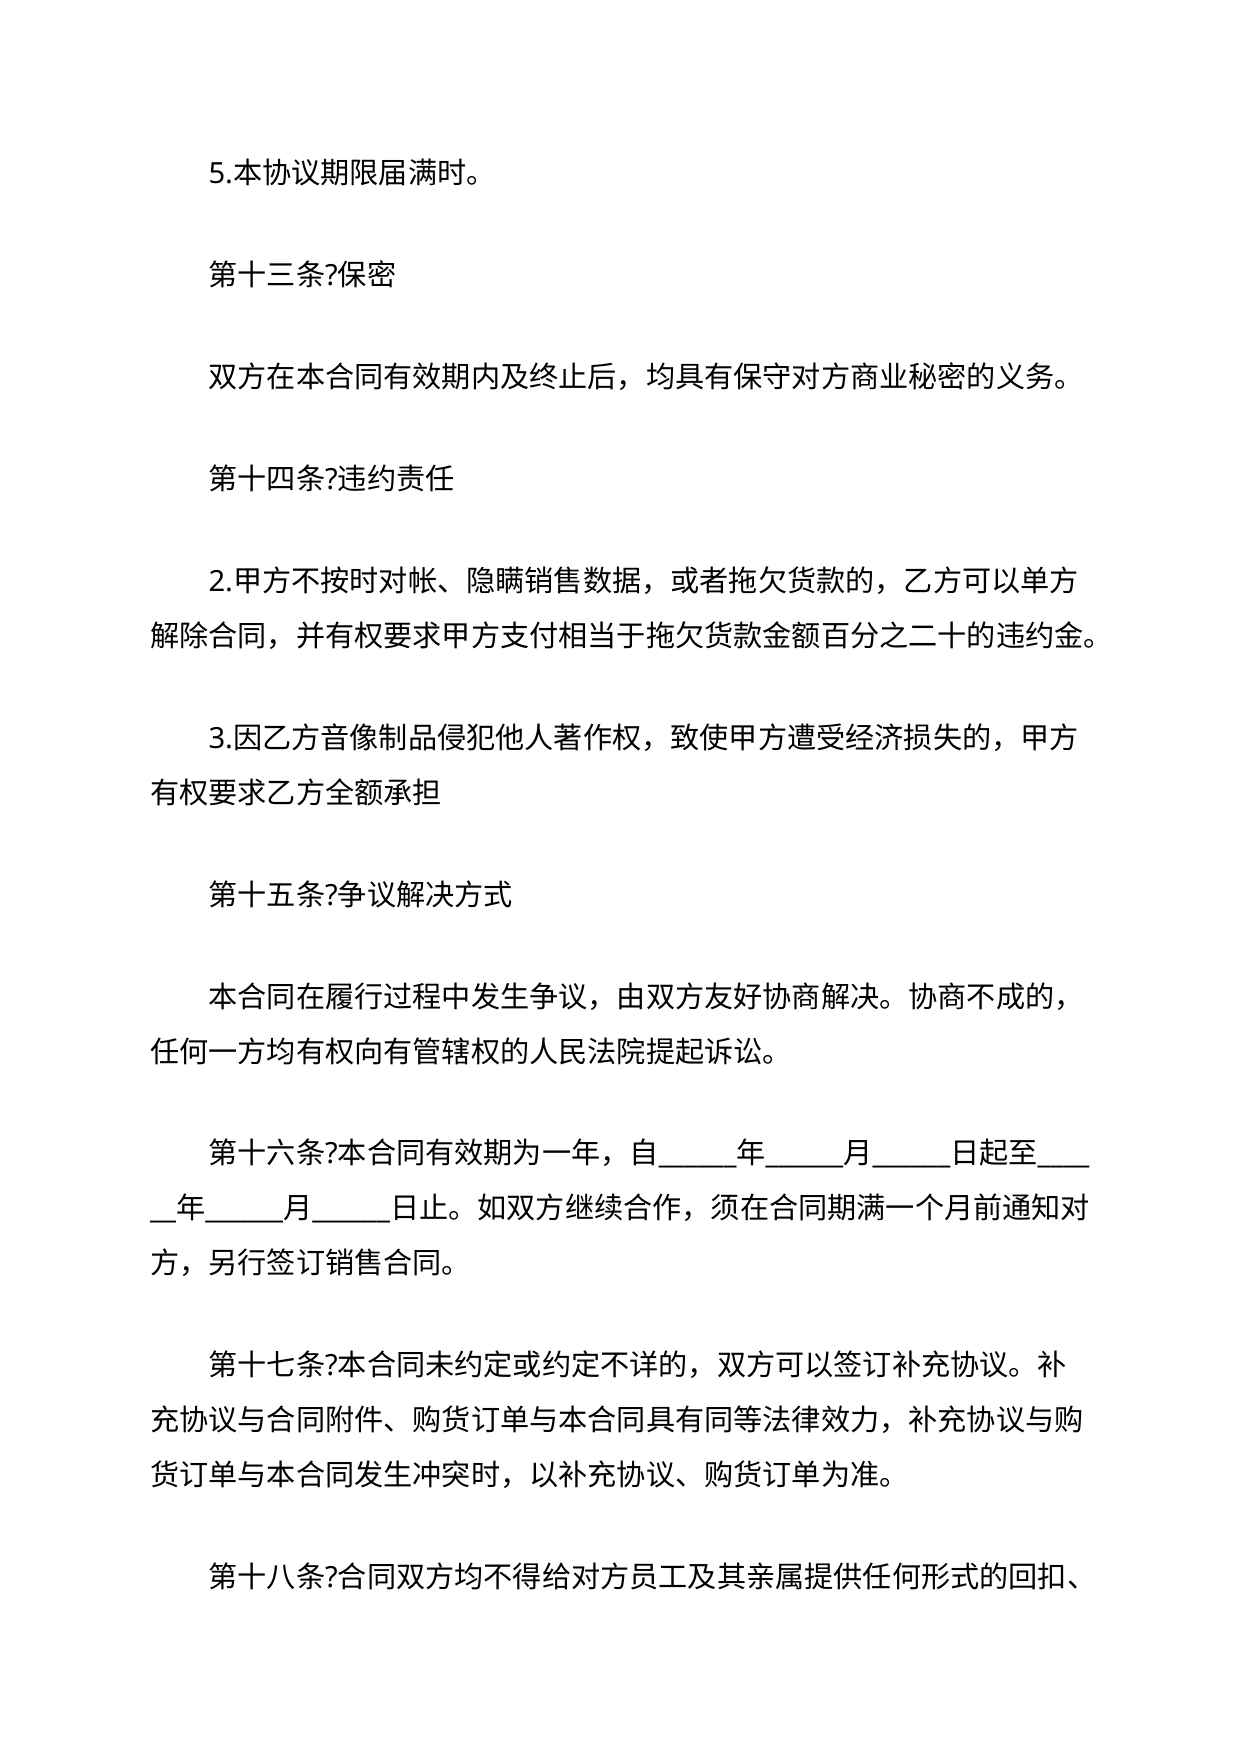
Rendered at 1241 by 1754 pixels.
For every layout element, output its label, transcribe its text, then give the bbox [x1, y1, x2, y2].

text 本合同在履行过程中发生争议，由双方友好协商解决。协商不成的，任何一方均有权向有管辖权的人民法院提起诉讼。 [150, 973, 1090, 1070]
text 双方在本合同有效期内及终止后，均具有保守对方商业秘密的义务。 [150, 354, 1090, 396]
text 第十六条?本合同有效期为一年，自______年______月______日起至______年______月______日止。如双方继续合作，须在合同期满一个月前通知对方，另行签订销售合同。 [150, 1130, 1090, 1282]
text 2.甲方不按时对帐、隐瞒销售数据，或者拖欠货款的，乙方可以单方解除合同，并有权要求甲方支付相当于拖欠货款金额百分之二十的违约金。 [150, 558, 1090, 655]
text 5.本协议期限届满时。 [150, 150, 1090, 192]
text 第十四条?违约责任 [150, 456, 1090, 498]
text 第十三条?保密 [150, 252, 1090, 294]
text 第十五条?争议解决方式 [150, 871, 1090, 914]
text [150, 1553, 1090, 1596]
text 第十七条?本合同未约定或约定不详的，双方可以签订补充协议。补充协议与合同附件、购货订单与本合同具有同等法律效力，补充协议与购货订单与本合同发生冲突时，以补充协议、购货订单为准。 [150, 1342, 1090, 1494]
text 3.因乙方音像制品侵犯他人著作权，致使甲方遭受经济损失的，甲方有权要求乙方全额承担 [150, 714, 1090, 812]
